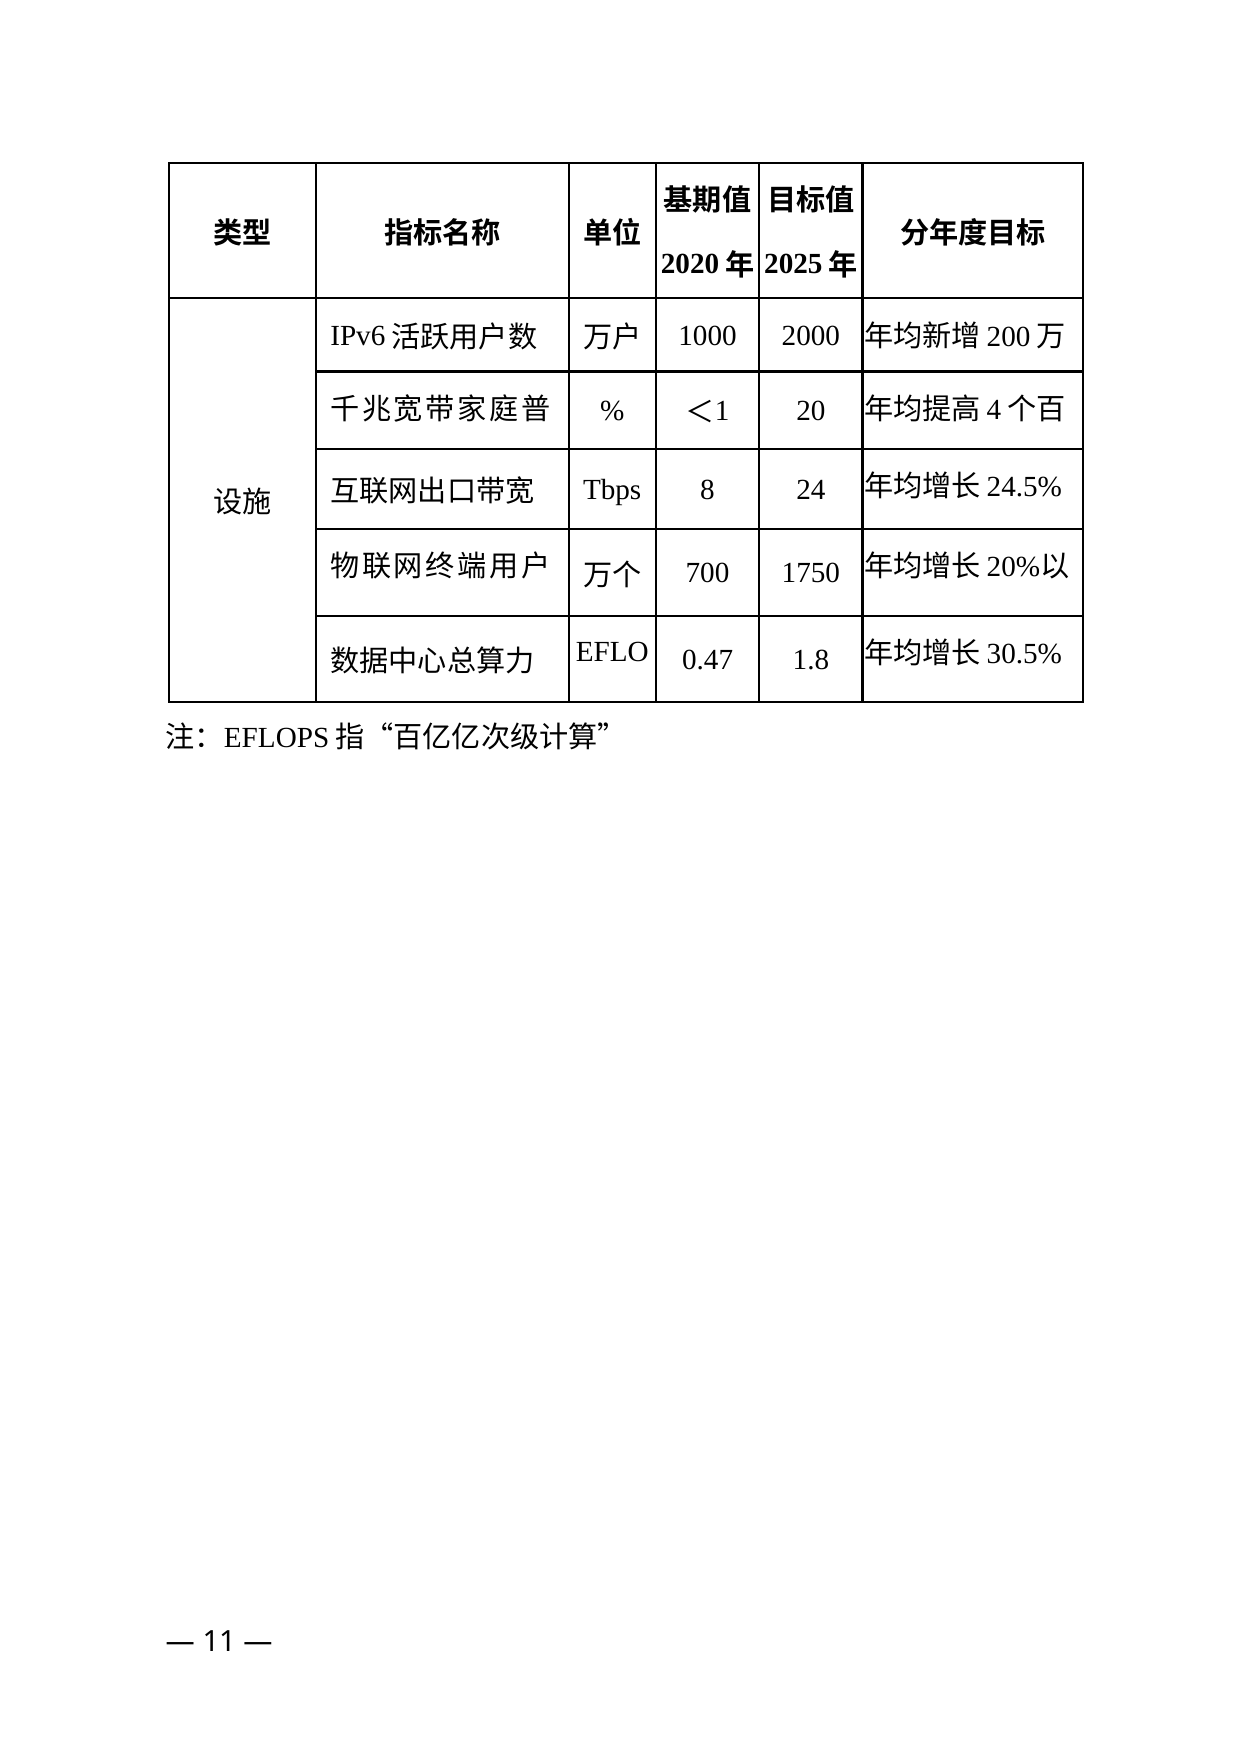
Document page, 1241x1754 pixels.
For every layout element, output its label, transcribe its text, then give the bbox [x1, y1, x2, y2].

table_cell 1.8 [760, 617, 861, 701]
table_cell EFLOPS [570, 617, 655, 701]
table_cell 700 [657, 530, 758, 614]
table_cell 年均增长20%以上 [864, 530, 1082, 614]
table_cell 万户 [570, 299, 655, 370]
table_header 分年度目标 [864, 164, 1082, 297]
table_cell Tbps [570, 450, 655, 528]
table_cell 数据中心总算力 [317, 617, 568, 701]
table_header 单位 [570, 164, 655, 297]
table_header 类型 [170, 164, 315, 297]
table_cell 2000 [760, 299, 861, 370]
table_cell 20 [760, 373, 861, 448]
table_header 目标值2025年 [760, 164, 861, 297]
table_cell 年均提高4个百分点 [864, 373, 1082, 448]
table_header 指标名称 [317, 164, 568, 297]
text 注：EFLOPS指“百亿亿次级计算” [165, 703, 1087, 768]
table_cell 年均增长30.5%以上 [864, 617, 1082, 701]
table_cell 年均增长24.5%以上 [864, 450, 1082, 528]
table_cell 万个 [570, 530, 655, 614]
table_cell IPv6活跃用户数 [317, 299, 568, 370]
table_cell 24 [760, 450, 861, 528]
table_cell 互联网出口带宽 [317, 450, 568, 528]
table_cell 8 [657, 450, 758, 528]
table_cell 年均新增200万户 [864, 299, 1082, 370]
table_cell 1750 [760, 530, 861, 614]
table_cell 1000 [657, 299, 758, 370]
table_cell ＜1 [657, 373, 758, 448]
table_cell % [570, 373, 655, 448]
table_cell 新型基础设施 [170, 299, 315, 701]
table_header 基期值2020年 [657, 164, 758, 297]
table_cell 0.47 [657, 617, 758, 701]
table_cell 千兆宽带家庭普及率 [317, 373, 568, 448]
table_cell 物联网终端用户数 [317, 530, 568, 614]
